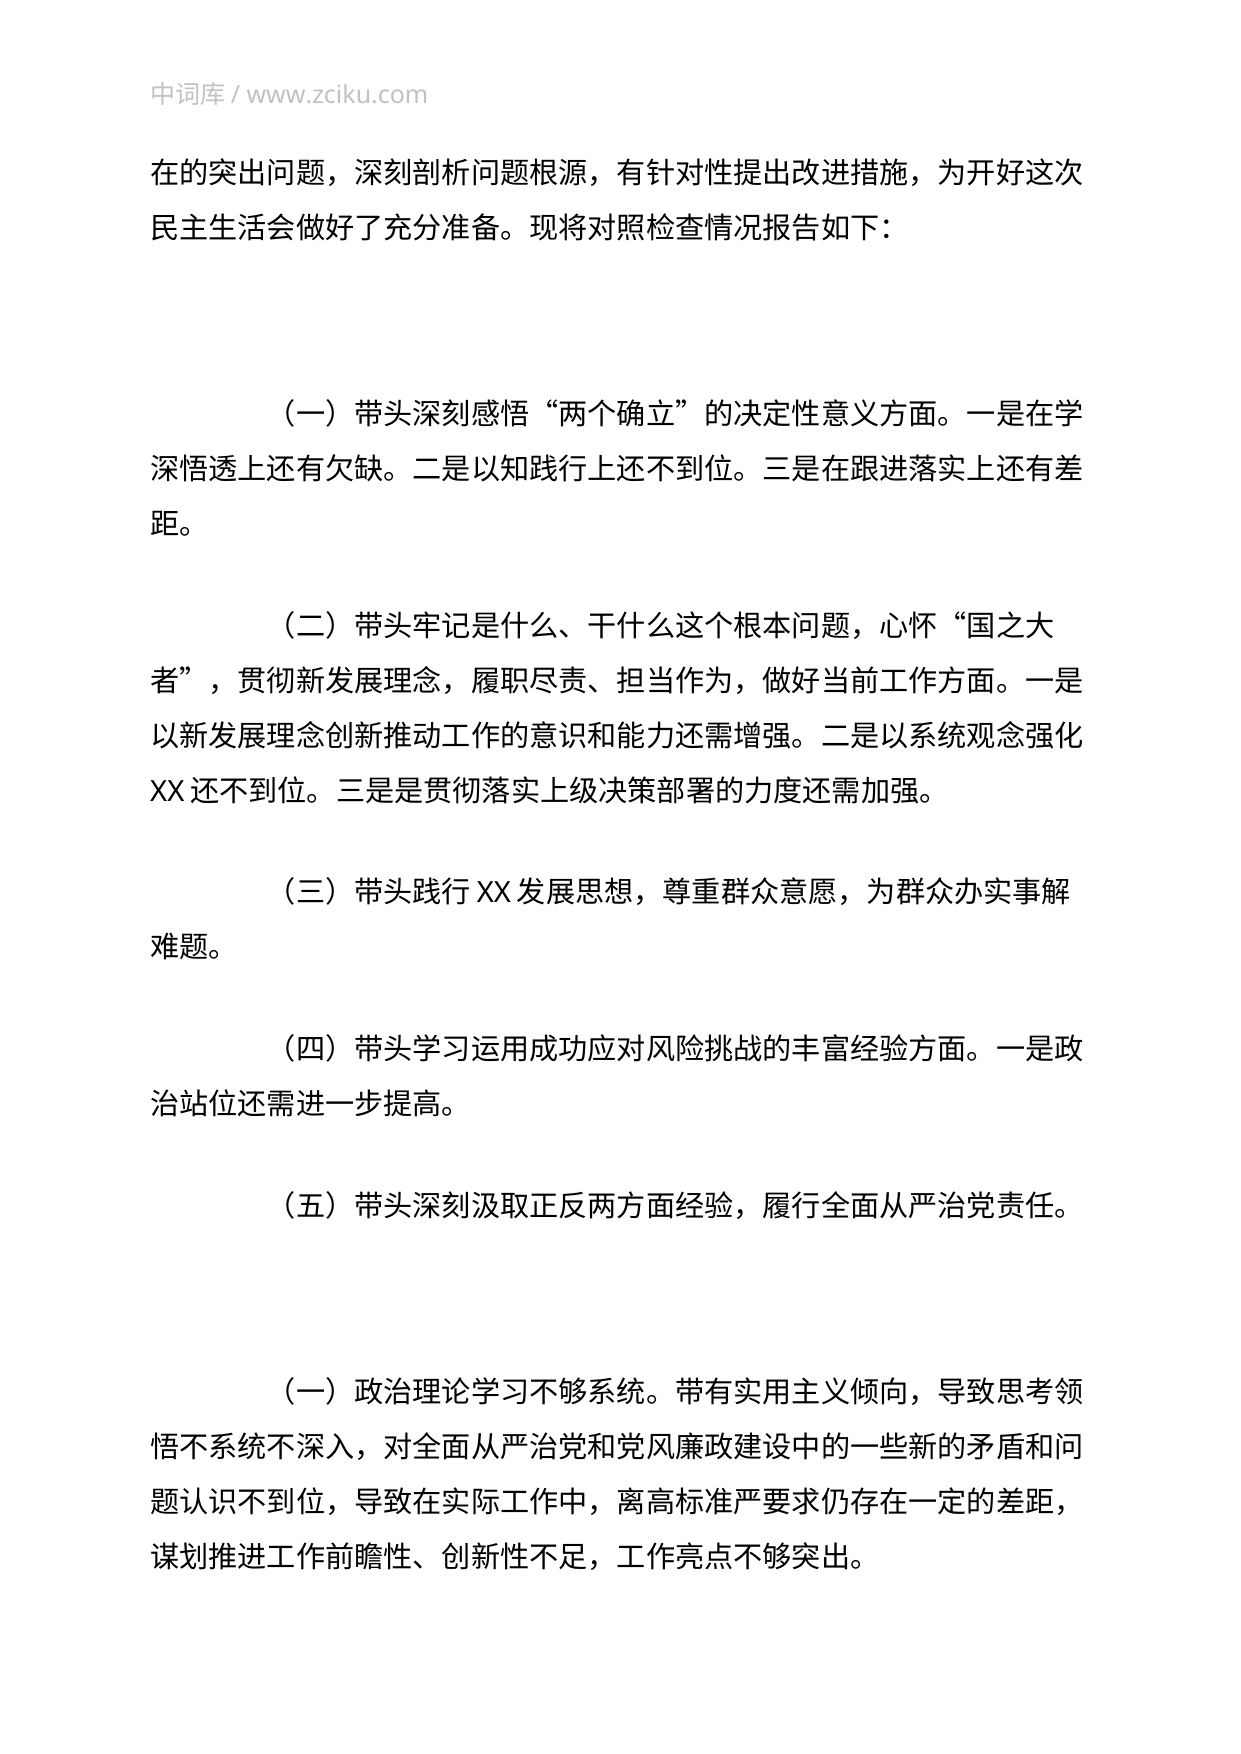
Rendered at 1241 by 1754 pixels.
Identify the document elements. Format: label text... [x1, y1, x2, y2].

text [150, 150, 1090, 247]
text （三）带头践行XX发展思想，尊重群众意愿，为群众办实事解难题。 [150, 869, 1090, 966]
text （一）带头深刻感悟“两个确立”的决定性意义方面。一是在学深悟透上还有欠缺。二是以知践行上还不到位。三是在跟进落实上还有差距。 [150, 391, 1090, 543]
text （二）带头牢记是什么、干什么这个根本问题，心怀“国之大者”，贯彻新发展理念，履职尽责、担当作为，做好当前工作方面。一是以新发展理念创新推动工作的意识和能力还需增强。二是以系统观念强化XX还不到位。三是是贯彻落实上级决策部署的力度还需加强。 [150, 602, 1090, 809]
text （五）带头深刻汲取正反两方面经验，履行全面从严治党责任。 [150, 1182, 1090, 1225]
text （四）带头学习运用成功应对风险挑战的丰富经验方面。一是政治站位还需进一步提高。 [150, 1026, 1090, 1123]
text （一）政治理论学习不够系统。带有实用主义倾向，导致思考领悟不系统不深入，对全面从严治党和党风廉政建设中的一些新的矛盾和问题认识不到位，导致在实际工作中，离高标准严要求仍存在一定的差距，谋划推进工作前瞻性、创新性不足，工作亮点不够突出。 [150, 1368, 1090, 1575]
